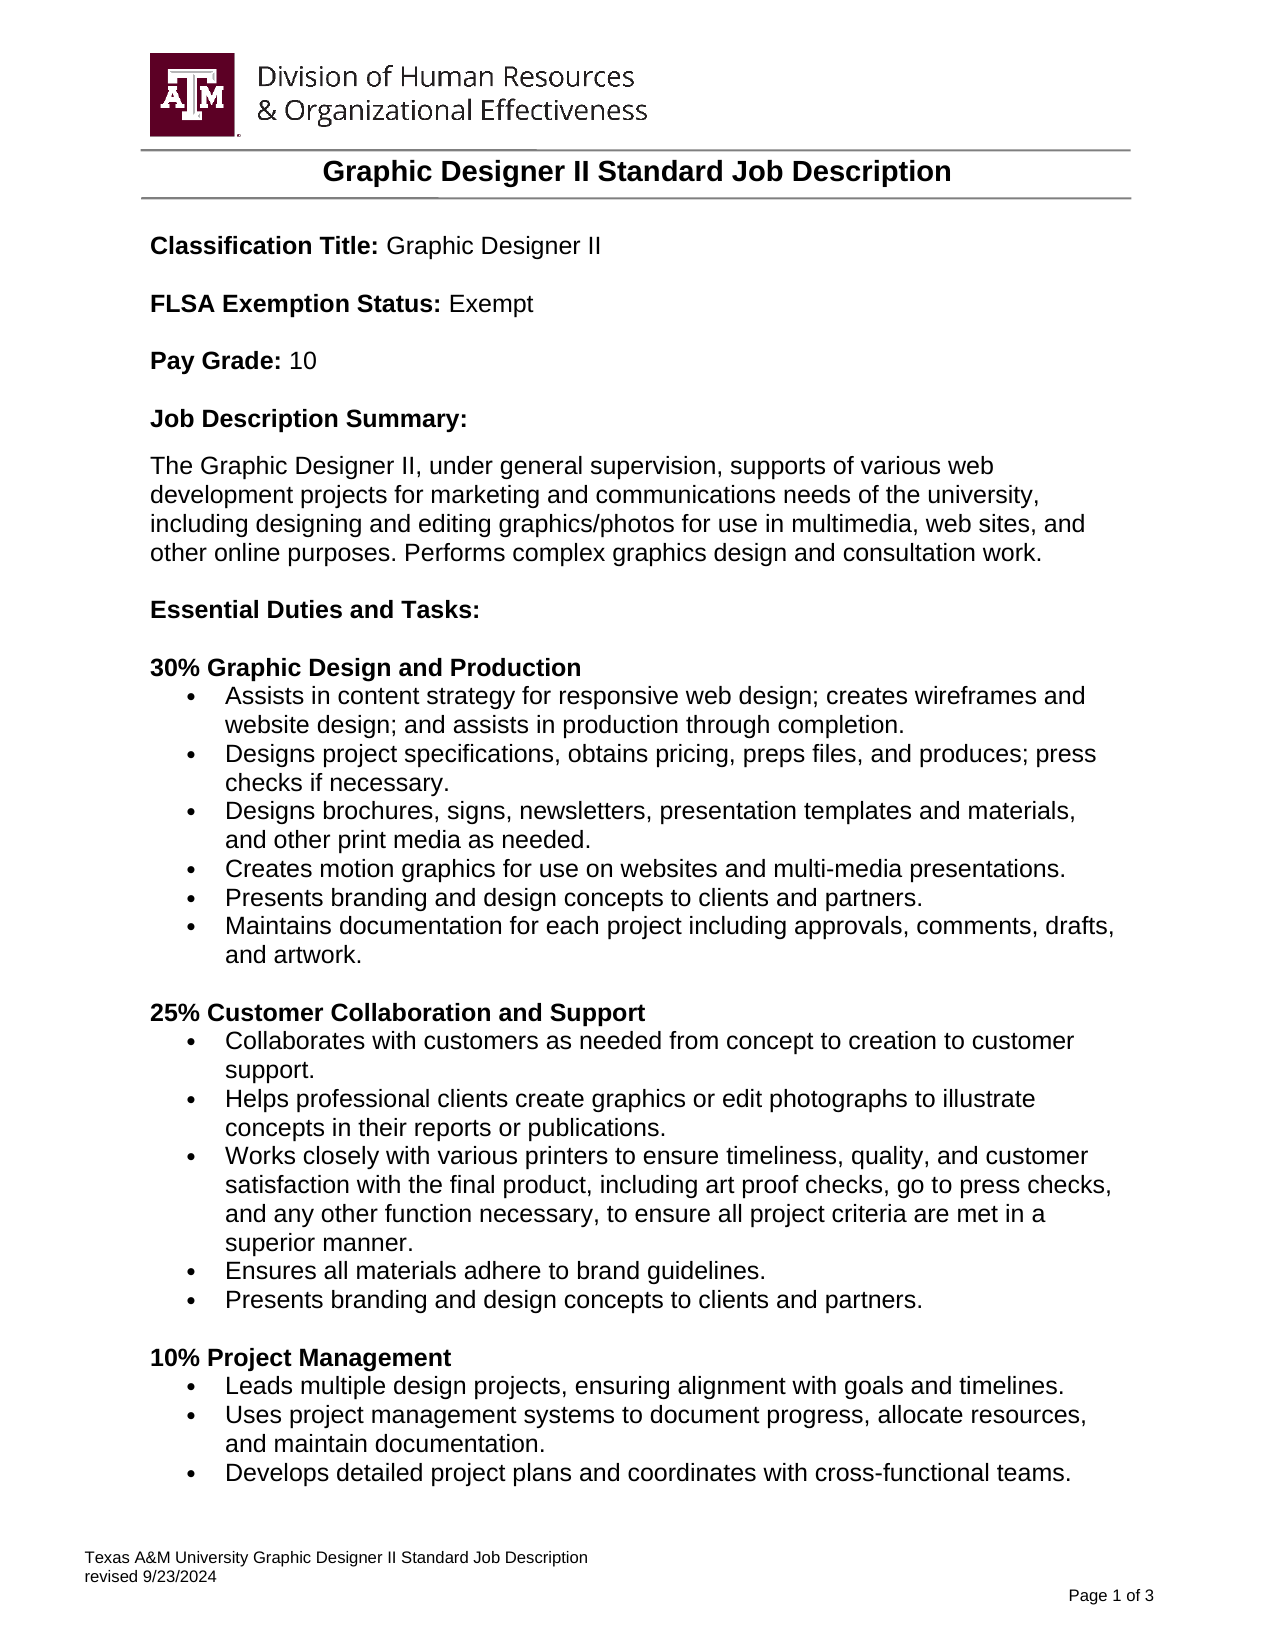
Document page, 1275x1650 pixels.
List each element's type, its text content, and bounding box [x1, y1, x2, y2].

list Designs project specifications, obtains pricing, preps files, and produces; press checks if necessary. [187, 739, 1125, 796]
text Pay Grade: 10 [150, 346, 1125, 375]
list Helps professional clients create graphics or edit photographs to illustrate concepts in their reports or publications. [187, 1084, 1125, 1141]
list Ensures all materials adhere to brand guidelines. [187, 1256, 1125, 1285]
list Designs brochures, signs, newsletters, presentation templates and materials, and other print media as needed. [187, 796, 1125, 854]
text Classification Title: Graphic Designer II [150, 231, 1125, 260]
text FLSA Exemption Status: Exempt [150, 289, 1125, 317]
list Presents branding and design concepts to clients and partners. [187, 883, 1125, 911]
text The Graphic Designer II, under general supervision, supports of various web development projects for marketing and communications needs of the university, including designing and editing graphics/photos for use in multimedia, web sites, and other online purposes. Performs complex graphics design and consultation work. [150, 451, 1125, 566]
text 30% Graphic Design and Production [150, 653, 1125, 681]
text Essential Duties and Tasks: [150, 595, 1125, 624]
list Creates motion graphics for use on websites and multi-media presentations. [187, 854, 1125, 883]
picture [150, 51, 675, 137]
list Leads multiple design projects, ensuring alignment with goals and timelines. [187, 1371, 1125, 1400]
list Collaborates with customers as needed from concept to creation to customer support. [187, 1026, 1125, 1084]
text 10% Project Management [150, 1343, 1125, 1371]
text Graphic Designer II Standard Job Description [150, 154, 1125, 188]
list Presents branding and design concepts to clients and partners. [187, 1285, 1125, 1314]
text 25% Customer Collaboration and Support [150, 998, 1125, 1026]
text Job Description Summary: [150, 404, 1125, 432]
list Assists in content strategy for responsive web design; creates wireframes and website design; and assists in production through completion. [187, 681, 1125, 739]
list Works closely with various printers to ensure timeliness, quality, and customer satisfaction with the final product, including art proof checks, go to press checks, and any other function necessary, to ensure all project criteria are met in a superior manner. [187, 1141, 1125, 1256]
list Develops detailed project plans and coordinates with cross-functional teams. [187, 1458, 1125, 1486]
list Uses project management systems to document progress, allocate resources, and maintain documentation. [187, 1400, 1125, 1458]
list Maintains documentation for each project including approvals, comments, drafts, and artwork. [187, 911, 1125, 969]
